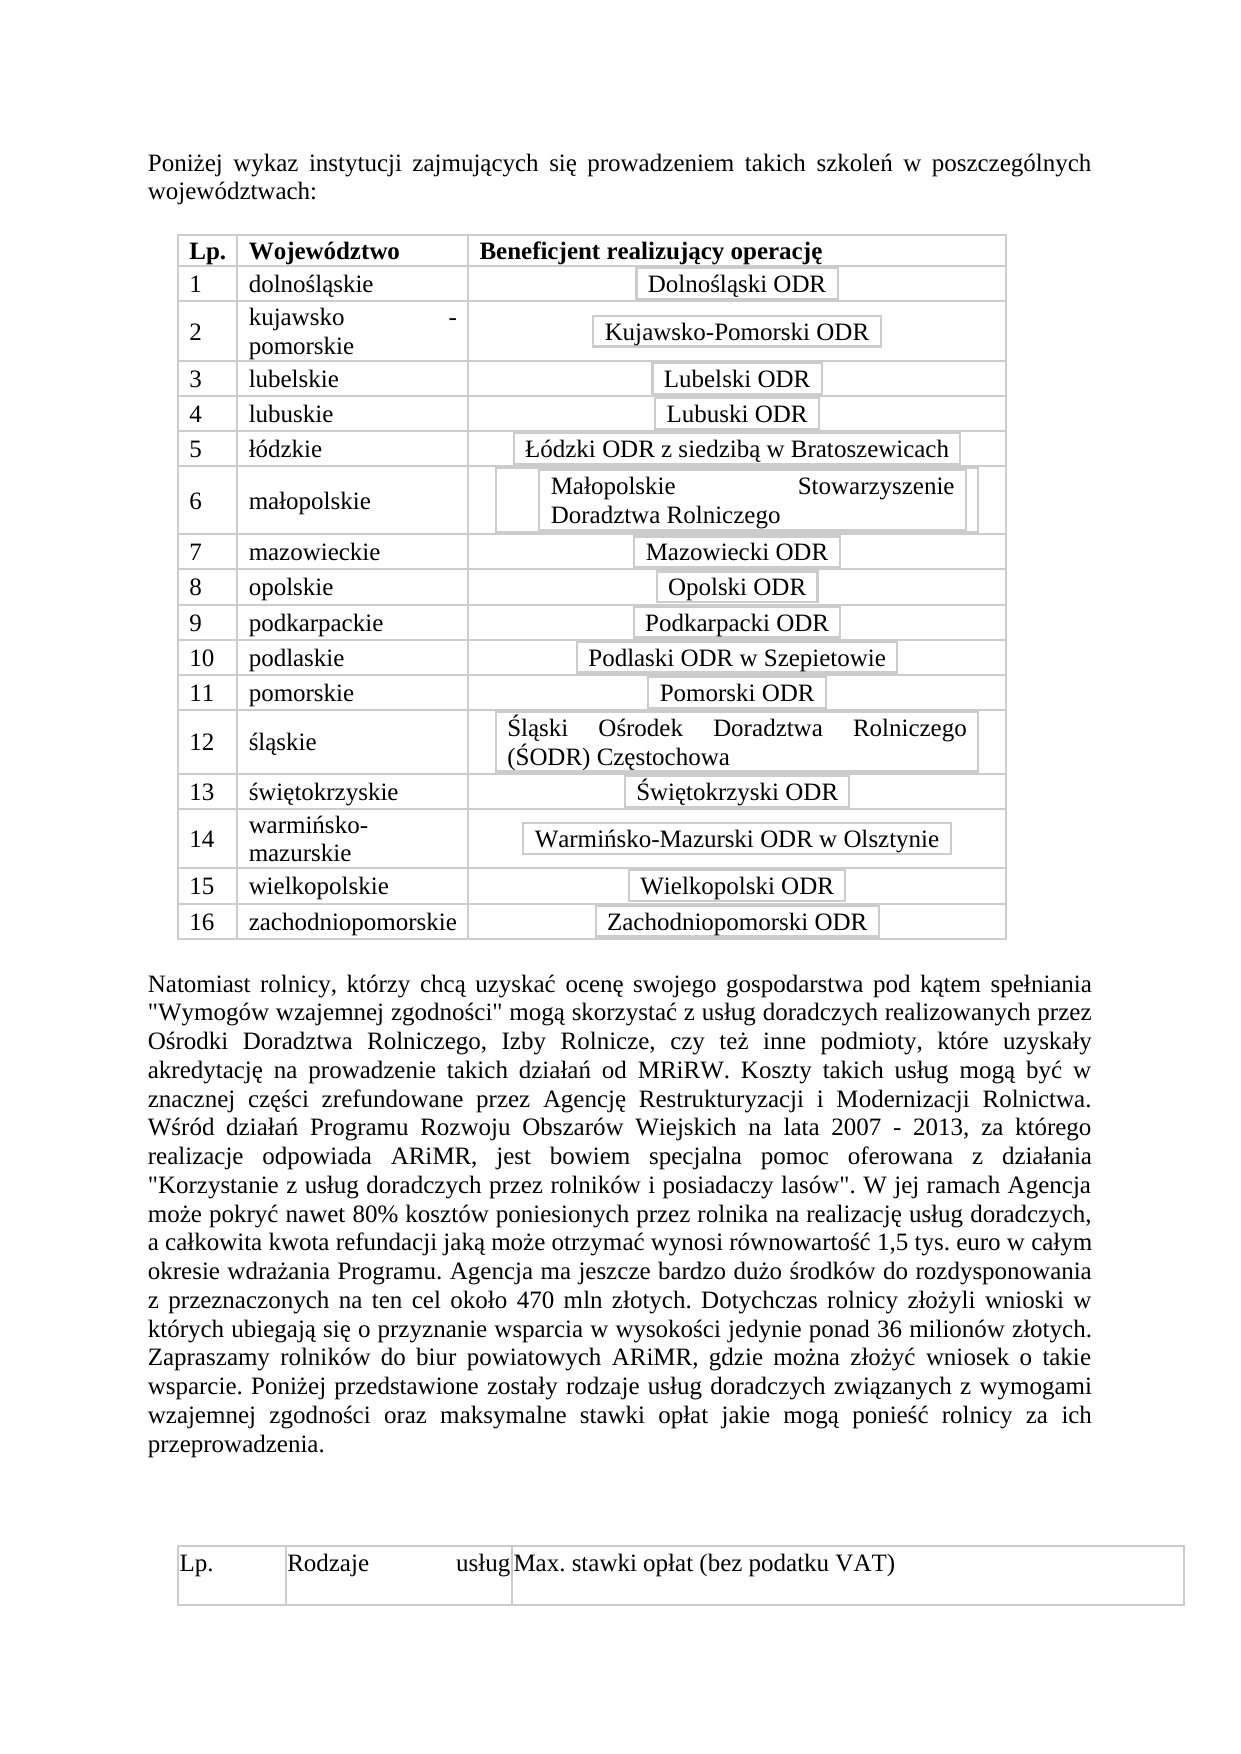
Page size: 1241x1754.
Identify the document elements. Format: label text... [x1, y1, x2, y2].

table_cell 10 [179, 641, 236, 674]
table_cell podlaskie [238, 641, 467, 674]
table_cell opolskie [238, 570, 467, 603]
table_cell [469, 302, 1005, 360]
table_cell [841, 606, 1005, 638]
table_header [513, 1547, 1183, 1604]
table_cell [880, 905, 1005, 937]
table_cell pomorskie [238, 676, 467, 709]
table_cell świętokrzyskie [238, 775, 467, 808]
table_cell mazowieckie [238, 535, 467, 568]
table_cell [638, 269, 837, 298]
table_cell dolnośląskie [238, 267, 467, 300]
table_cell [850, 775, 1005, 808]
table_cell 4 [179, 397, 236, 430]
table_cell [469, 535, 633, 568]
table_cell [827, 676, 1005, 709]
table_cell 8 [179, 570, 236, 603]
table_cell [469, 775, 624, 808]
table_cell [658, 573, 816, 601]
text Poniżej wykaz instytucji zajmujących się prowadzeniem takich szkoleń w poszczególnych województwach: [148, 148, 1093, 205]
table_cell 9 [179, 606, 236, 638]
table_cell [497, 713, 977, 770]
table_cell śląskie [238, 711, 467, 773]
table_cell zachodniopomorskie [238, 905, 467, 937]
table_cell małopolskie [238, 467, 467, 533]
table_header Beneficjent realizujący operację [469, 236, 1005, 265]
table_cell [656, 399, 818, 428]
table_cell [635, 538, 839, 566]
table_cell 12 [179, 711, 236, 773]
table_cell [654, 364, 821, 393]
text Natomiast rolnicy, którzy chcą uzyskać ocenę swojego gospodarstwa pod kątem spełniania "Wymogów wzajemnej zgodności" mogą skorzystać z usług doradczych realizowanych przez Ośrodki Doradztwa Rolniczego, Izby Rolnicze, czy też inne podmioty, które uzyskały akredytację na prowadzenie takich działań od MRiRW. Koszty takich usług mogą być w znacznej części zrefundowane przez Agencję Restrukturyzacji i Modernizacji Rolnictwa. Wśród działań Programu Rozwoju Obszarów Wiejskich na lata 2007 - 2013, za którego realizacje odpowiada ARiMR, jest bowiem specjalna pomoc oferowana z działania "Korzystanie z usług doradczych przez rolników i posiadaczy lasów". W jej ramach Agencja może pokryć nawet 80% kosztów poniesionych przez rolnika na realizację usług doradczych, a całkowita kwota refundacji jaką może otrzymać wynosi równowartość 1,5 tys. euro w całym okresie wdrażania Programu. Agencja ma jeszcze bardzo dużo środków do rozdysponowania z przeznaczonych na ten cel około 470 mln złotych. Dotychczas rolnicy złożyli wnioski w których ubiegają się o przyznanie wsparcia w wysokości jedynie ponad 36 milionów złotych. Zapraszamy rolników do biur powiatowych ARiMR, gdzie można złożyć wniosek o takie wsparcie. Poniżej przedstawione zostały rodzaje usług doradczych związanych z wymogami wzajemnej zgodności oraz maksymalne stawki opłat jakie mogą ponieść rolnicy za ich przeprowadzenia. [148, 969, 1093, 1457]
table_cell lubuskie [238, 397, 467, 430]
table_cell [469, 570, 656, 603]
table_cell [823, 362, 1005, 395]
table_cell [967, 469, 977, 531]
table_cell 13 [179, 775, 236, 808]
table_cell [540, 471, 965, 529]
table_header Województwo [238, 236, 467, 265]
table_cell kujawsko - pomorskie [238, 302, 467, 360]
table_cell 16 [179, 905, 236, 937]
table_cell [626, 777, 848, 806]
table_cell [820, 397, 1005, 430]
table_cell 3 [179, 362, 236, 395]
table_cell [846, 869, 1005, 902]
table_cell [469, 432, 513, 465]
table_cell [961, 432, 1005, 465]
table_header Lp. [179, 1547, 285, 1604]
table_cell [839, 267, 1005, 300]
table_cell [979, 711, 1005, 773]
table_cell [898, 641, 1005, 674]
table_cell [469, 869, 628, 902]
table_cell łódzkie [238, 432, 467, 465]
table_cell [469, 397, 654, 430]
table_cell [635, 608, 839, 636]
table_cell [841, 535, 1005, 568]
table_cell [578, 643, 896, 671]
table_header Lp. [179, 236, 236, 265]
table_cell [597, 907, 878, 935]
table_cell [469, 711, 495, 773]
table_cell [819, 570, 1005, 603]
table_cell wielkopolskie [238, 869, 467, 902]
table_cell [469, 641, 576, 674]
table_cell 14 [179, 810, 236, 867]
table_cell [515, 434, 959, 463]
table_cell warmińsko-mazurskie [238, 810, 467, 867]
table_cell 5 [179, 432, 236, 465]
table_cell [469, 267, 635, 300]
table_cell [469, 810, 1005, 867]
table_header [287, 1547, 511, 1604]
table_cell [469, 606, 633, 638]
table_cell [979, 467, 1005, 533]
table_cell [630, 871, 844, 900]
table_cell [469, 362, 651, 395]
table_cell [649, 678, 825, 707]
table_cell [469, 467, 495, 533]
table_cell [469, 676, 647, 709]
table_cell 6 [179, 467, 236, 533]
table_cell 2 [179, 302, 236, 360]
table_cell 1 [179, 267, 236, 300]
table_cell podkarpackie [238, 606, 467, 638]
table_cell [469, 905, 595, 937]
table_cell lubelskie [238, 362, 467, 395]
table_cell 11 [179, 676, 236, 709]
table_cell 15 [179, 869, 236, 902]
table_cell [497, 469, 538, 531]
table_cell 7 [179, 535, 236, 568]
